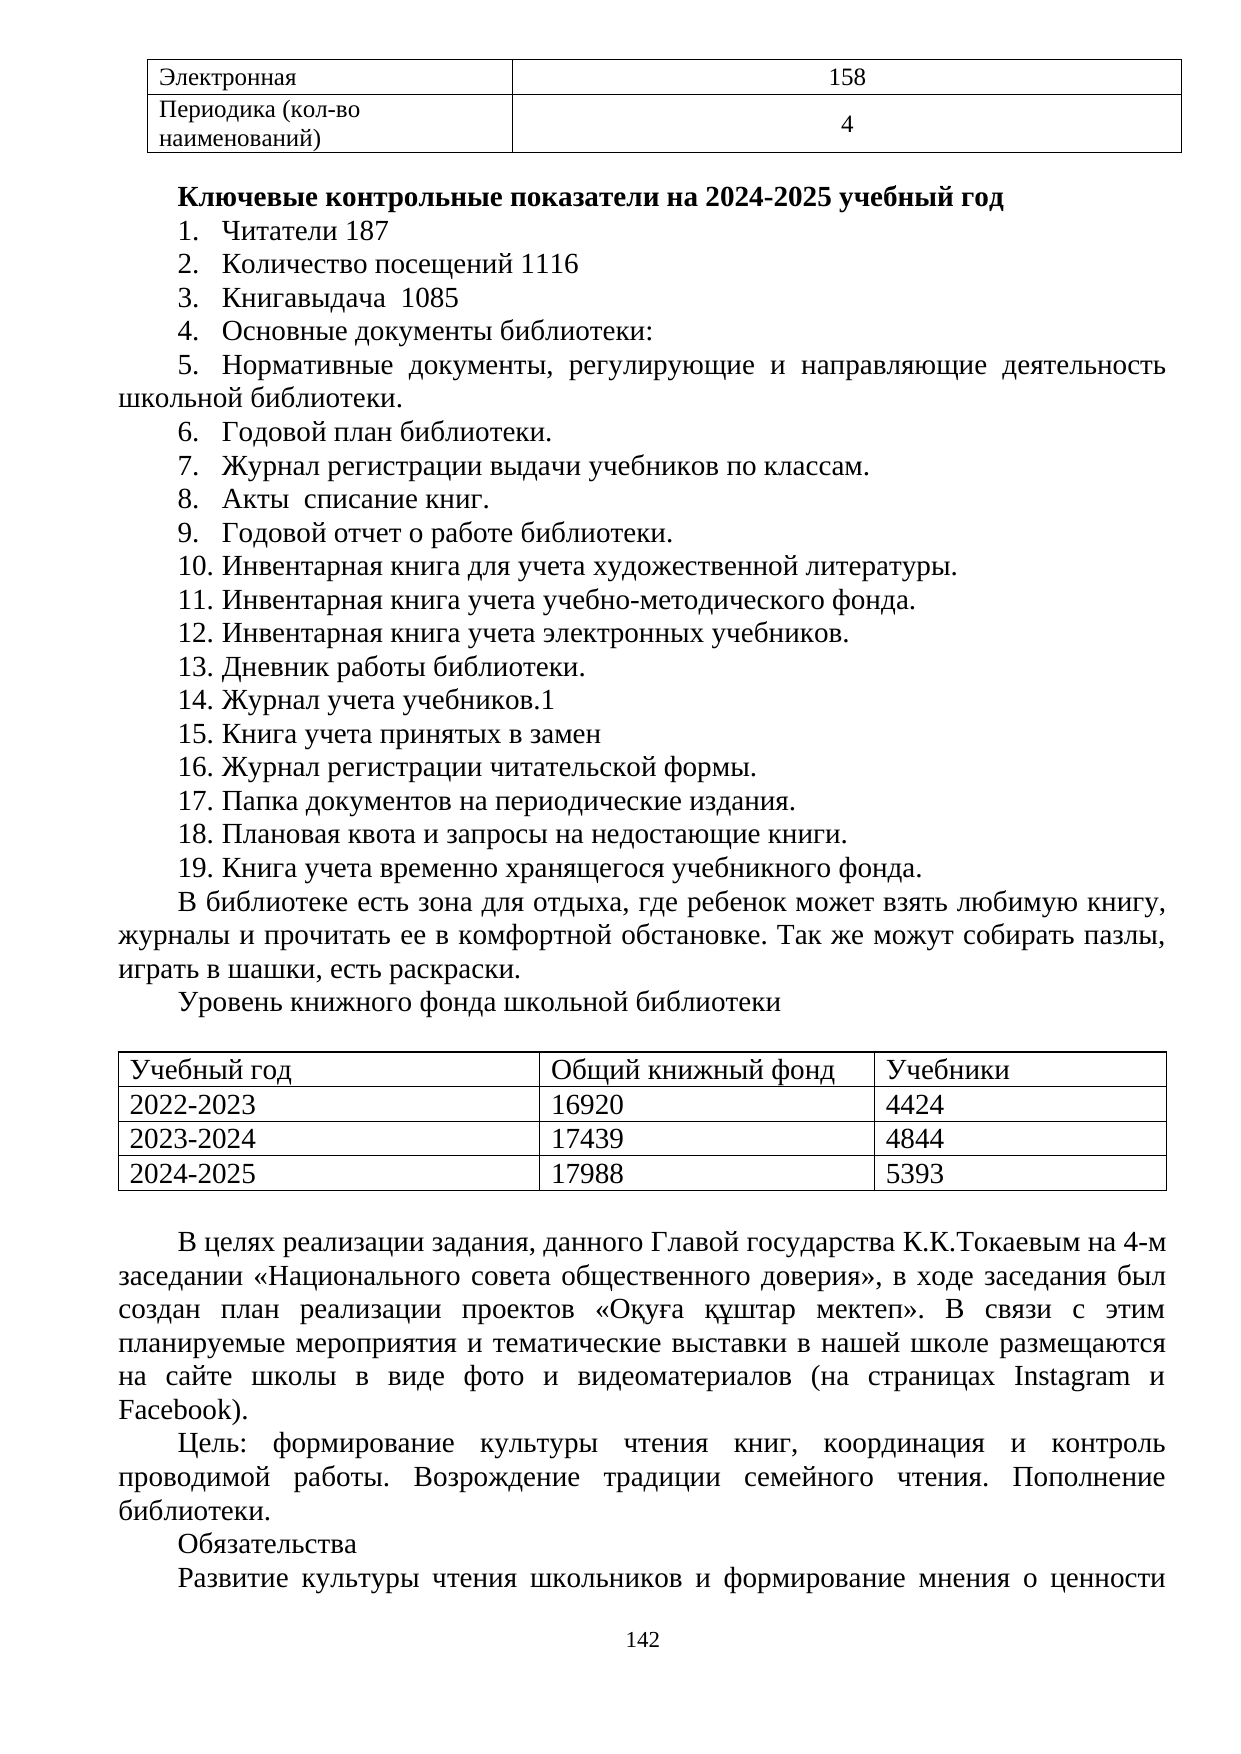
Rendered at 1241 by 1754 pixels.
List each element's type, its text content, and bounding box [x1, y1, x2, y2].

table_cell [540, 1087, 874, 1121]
text Уровень книжного фонда школьной библиотеки [118, 984, 1167, 1018]
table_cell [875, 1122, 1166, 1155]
text Обязательства [118, 1526, 1167, 1560]
list Акты списание книг. [118, 481, 1167, 515]
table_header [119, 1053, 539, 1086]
list Основные документы библиотеки: [118, 313, 1167, 347]
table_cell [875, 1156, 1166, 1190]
list Книга учета временно хранящегося учебникного фонда. [118, 850, 1167, 884]
text Ключевые контрольные показатели на 2024-2025 учебный год [118, 179, 1167, 213]
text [118, 1560, 1167, 1593]
list Инвентарная книга для учета художественной литературы. [118, 548, 1167, 582]
list Дневник работы библиотеки. [118, 649, 1167, 682]
text Цель: формирование культуры чтения книг, координация и контроль проводимой работы. Возрождение традиции семейного чтения. Пополнение библиотеки. [118, 1426, 1167, 1526]
list Читатели 187 [118, 213, 1167, 246]
list Журнал учета учебников.1 [118, 682, 1167, 716]
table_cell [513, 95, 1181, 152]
list Количество посещений 1116 [118, 246, 1167, 280]
list Нормативные документы, регулирующие и направляющие деятельность школьной библиотеки. [118, 347, 1167, 414]
list Годовой отчет о работе библиотеки. [118, 515, 1167, 548]
list Книгавыдача 1085 [118, 280, 1167, 313]
text В целях реализации задания, данного Главой государства К.К.Токаевым на 4-м заседании «Национального совета общественного доверия», в ходе заседания был создан план реализации проектов «Оқуға құштар мектеп». В связи с этим планируемые мероприятия и тематические выставки в нашей школе размещаются на сайте школы в виде фото и видеоматериалов (на страницах Instagram и Facebook). [118, 1224, 1167, 1426]
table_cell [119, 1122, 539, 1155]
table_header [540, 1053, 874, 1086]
list Инвентарная книга учета электронных учебников. [118, 615, 1167, 649]
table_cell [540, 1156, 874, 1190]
list Инвентарная книга учета учебно-методического фонда. [118, 582, 1167, 615]
list Журнал регистрации читательской формы. [118, 749, 1167, 783]
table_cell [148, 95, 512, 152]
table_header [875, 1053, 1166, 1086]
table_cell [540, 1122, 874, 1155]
text В библиотеке есть зона для отдыха, где ребенок может взять любимую книгу, журналы и прочитать ее в комфортной обстановке. Так же можут собирать пазлы, играть в шашки, есть раскраски. [118, 884, 1167, 984]
list Журнал регистрации выдачи учебников по классам. [118, 448, 1167, 481]
list Книга учета принятых в замен [118, 716, 1167, 749]
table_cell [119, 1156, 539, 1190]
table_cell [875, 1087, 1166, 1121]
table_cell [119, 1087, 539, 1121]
list Плановая квота и запросы на недостающие книги. [118, 817, 1167, 850]
list Папка документов на периодические издания. [118, 783, 1167, 817]
list Годовой план библиотеки. [118, 414, 1167, 448]
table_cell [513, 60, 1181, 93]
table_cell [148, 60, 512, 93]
